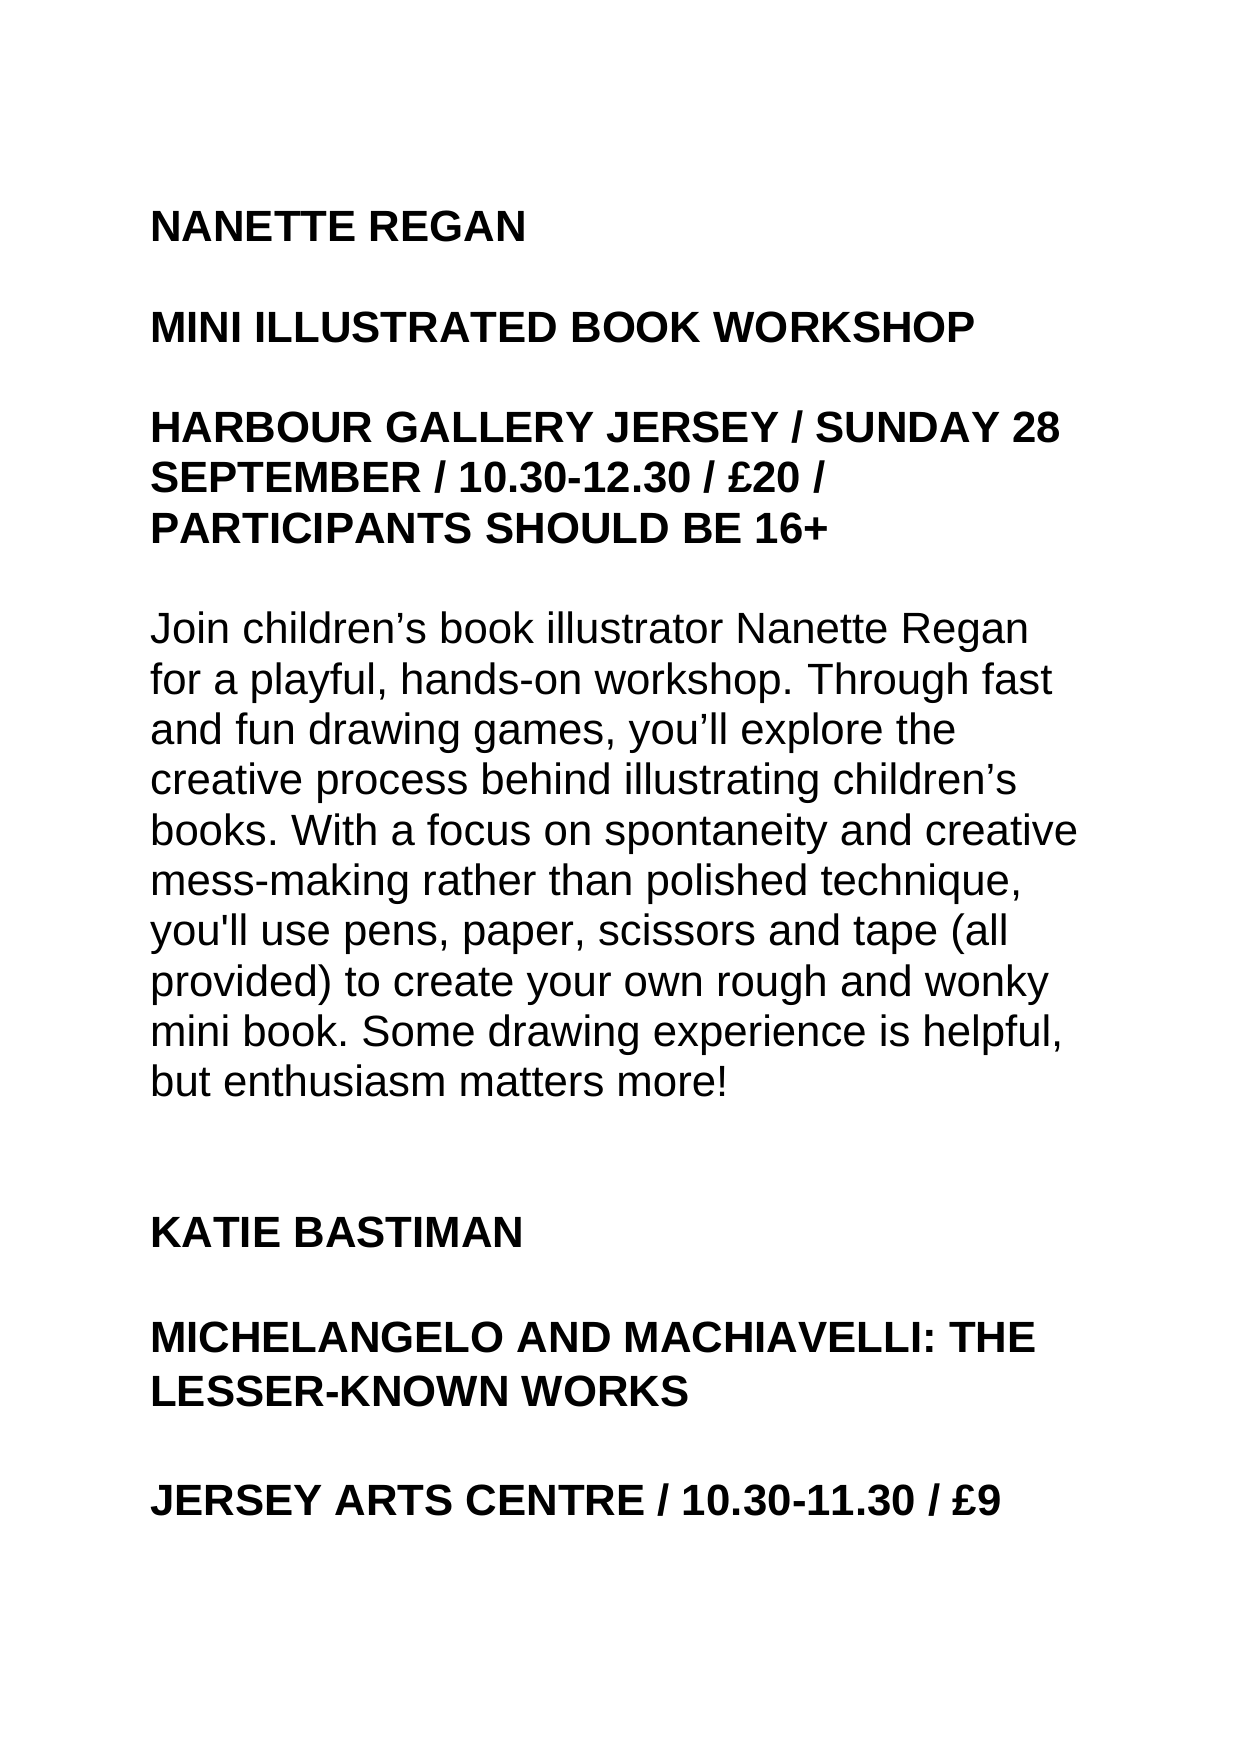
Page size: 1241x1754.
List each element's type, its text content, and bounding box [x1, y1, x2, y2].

text MINI ILLUSTRATED BOOK WORKSHOP [150, 301, 1090, 351]
text JERSEY ARTS CENTRE / 10.30-11.30 / £9 [150, 1474, 1090, 1524]
text HARBOUR GALLERY JERSEY / SUNDAY 28 SEPTEMBER / 10.30-12.30 / £20 / PARTICIPANTS SHOULD BE 16+ [150, 402, 1090, 552]
text MICHELANGELO AND MACHIAVELLI: THE LESSER-KNOWN WORKS [150, 1311, 1090, 1416]
text NANETTE REGAN [150, 200, 1090, 251]
text Join children’s book illustrator Nanette Regan for a playful, hands-on workshop. Through fast and fun drawing games, you’ll explore the creative process behind illustrating children’s books. With a focus on spontaneity and creative mess-making rather than polished technique, you'll use pens, paper, scissors and tape (all provided) to create your own rough and wonky mini book. Some drawing experience is helpful, but enthusiasm matters more! [150, 603, 1090, 1106]
text KATIE BASTIMAN [150, 1207, 1090, 1257]
